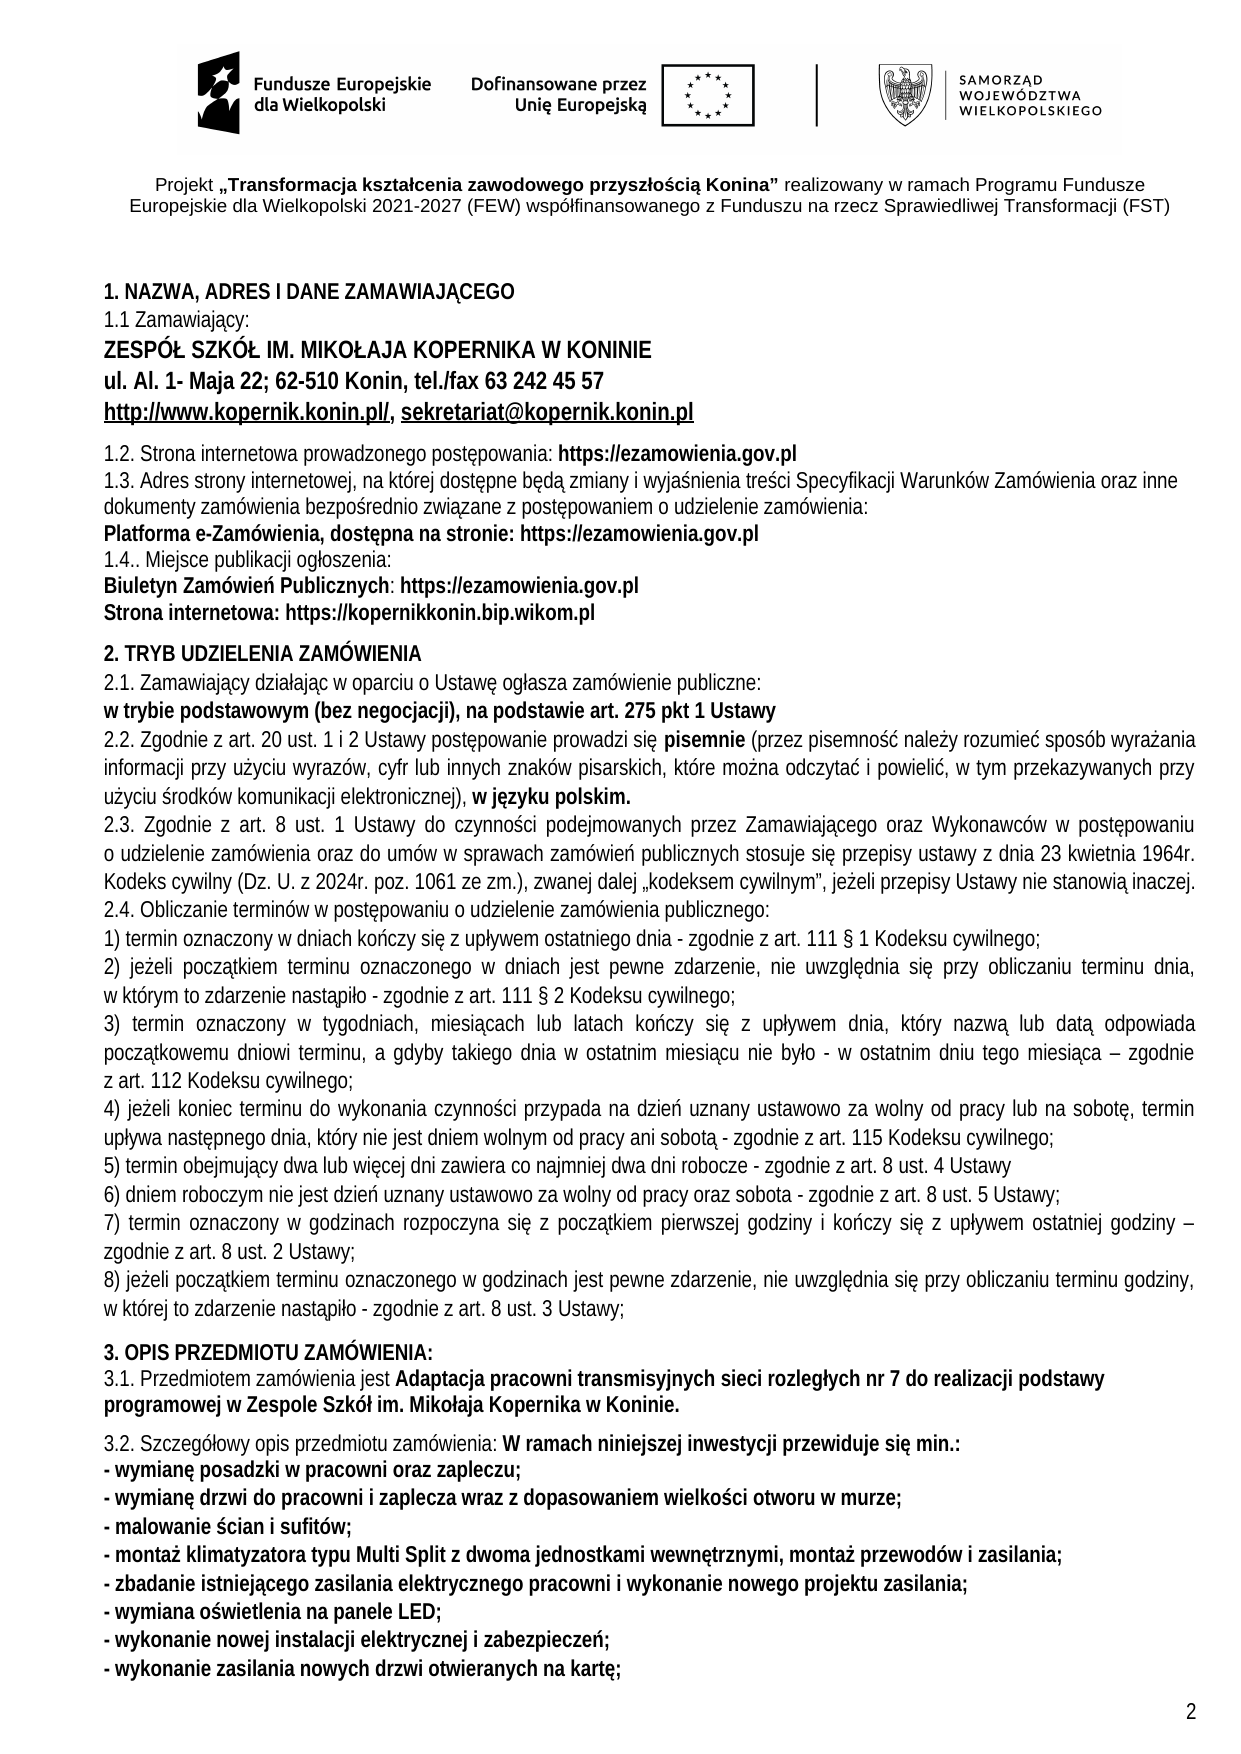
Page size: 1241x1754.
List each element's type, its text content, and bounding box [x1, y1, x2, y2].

text - montaż klimatyzatora typu Multi Split z dwoma jednostkami wewnętrznymi, montaż przewodów i zasilania; [103, 1541, 1196, 1567]
text - wymianę posadzki w pracowni oraz zapleczu; [103, 1456, 1196, 1482]
text - wykonanie nowej instalacji elektrycznej i zabezpieczeń; [103, 1626, 1196, 1653]
text ul. Al. 1- Maja 22; 62-510 Konin, tel./fax 63 242 45 57 http://www.kopernik.konin.pl/, sekretariat@kopernik.konin.pl [103, 366, 1196, 425]
text 5) termin obejmujący dwa lub więcej dni zawiera co najmniej dwa dni robocze - zgodnie z art. 8 ust. 4 Ustawy [103, 1152, 1196, 1179]
text 1.2. Strona internetowa prowadzonego postępowania: https://ezamowienia.gov.pl [103, 440, 1196, 467]
text - wykonanie zasilania nowych drzwi otwieranych na kartę; [103, 1655, 1196, 1681]
text 2.4. Obliczanie terminów w postępowaniu o udzielenie zamówienia publicznego: [103, 896, 1196, 923]
text 1.1 Zamawiający: [103, 306, 1196, 333]
text - malowanie ścian i sufitów; [103, 1513, 1196, 1539]
text 1. NAZWA, ADRES I DANE ZAMAWIAJĄCEGO [103, 278, 1196, 304]
text 2. TRYB UDZIELENIA ZAMÓWIENIA [103, 640, 1196, 667]
text 2) jeżeli początkiem terminu oznaczonego w dniach jest pewne zdarzenie, nie uwzględnia się przy obliczaniu terminu dnia, w którym to zdarzenie nastąpiło - zgodnie z art. 111 § 2 Kodeksu cywilnego; [103, 953, 1196, 1008]
text 3.2. Szczegółowy opis przedmiotu zamówienia: W ramach niniejszej inwestycji przewiduje się min.: [103, 1429, 1196, 1456]
text 8) jeżeli początkiem terminu oznaczonego w godzinach jest pewne zdarzenie, nie uwzględnia się przy obliczaniu terminu godziny, w której to zdarzenie nastąpiło - zgodnie z art. 8 ust. 3 Ustawy; [103, 1266, 1196, 1321]
text 2.3. Zgodnie z art. 8 ust. 1 Ustawy do czynności podejmowanych przez Zamawiającego oraz Wykonawców w postępowaniu o udzielenie zamówienia oraz do umów w sprawach zamówień publicznych stosuje się przepisy ustawy z dnia 23 kwietnia 1964r. Kodeks cywilny (Dz. U. z 2024r. poz. 1061 ze zm.), zwanej dalej „kodeksem cywilnym”, jeżeli przepisy Ustawy nie stanowią inaczej. [103, 811, 1196, 894]
text 2.2. Zgodnie z art. 20 ust. 1 i 2 Ustawy postępowanie prowadzi się pisemnie (przez pisemność należy rozumieć sposób wyrażania informacji przy użyciu wyrazów, cyfr lub innych znaków pisarskich, które można odczytać i powielić, w tym przekazywanych przy użyciu środków komunikacji elektronicznej), w języku polskim. [103, 726, 1196, 809]
text - wymianę drzwi do pracowni i zaplecza wraz z dopasowaniem wielkości otworu w murze; [103, 1484, 1196, 1511]
text Strona internetowa: https://kopernikkonin.bip.wikom.pl [103, 598, 1196, 625]
text 1) termin oznaczony w dniach kończy się z upływem ostatniego dnia - zgodnie z art. 111 § 1 Kodeksu cywilnego; [103, 925, 1196, 951]
text 1.3. Adres strony internetowej, na której dostępne będą zmiany i wyjaśnienia treści Specyfikacji Warunków Zamówienia oraz inne dokumenty zamówienia bezpośrednio związane z postępowaniem o udzielenie zamówienia: [103, 467, 1196, 519]
text 7) termin oznaczony w godzinach rozpoczyna się z początkiem pierwszej godziny i kończy się z upływem ostatniej godziny – zgodnie z art. 8 ust. 2 Ustawy; [103, 1209, 1196, 1264]
text 3) termin oznaczony w tygodniach, miesiącach lub latach kończy się z upływem dnia, który nazwą lub datą odpowiada początkowemu dniowi terminu, a gdyby takiego dnia w ostatnim miesiącu nie było - w ostatnim dniu tego miesiąca – zgodnie z art. 112 Kodeksu cywilnego; [103, 1010, 1196, 1093]
text Platforma e-Zamówienia, dostępna na stronie: https://ezamowienia.gov.pl [103, 519, 1196, 546]
text 3.1. Przedmiotem zamówienia jest Adaptacja pracowni transmisyjnych sieci rozległych nr 7 do realizacji podstawy programowej w Zespole Szkół im. Mikołaja Kopernika w Koninie. [103, 1365, 1196, 1417]
text 2.1. Zamawiający działając w oparciu o Ustawę ogłasza zamówienie publiczne: [103, 669, 1196, 695]
text w trybie podstawowym (bez negocjacji), na podstawie art. 275 pkt 1 Ustawy [103, 697, 1196, 724]
text - zbadanie istniejącego zasilania elektrycznego pracowni i wykonanie nowego projektu zasilania; [103, 1569, 1196, 1596]
text ZESPÓŁ SZKÓŁ IM. MIKOŁAJA KOPERNIKA W KONINIE [103, 335, 1196, 363]
text 4) jeżeli koniec terminu do wykonania czynności przypada na dzień uznany ustawowo za wolny od pracy lub na sobotę, termin upływa następnego dnia, który nie jest dniem wolnym od pracy ani sobotą - zgodnie z art. 115 Kodeksu cywilnego; [103, 1095, 1196, 1150]
text 3. OPIS PRZEDMIOTU ZAMÓWIENIA: [103, 1338, 1196, 1365]
text 6) dniem roboczym nie jest dzień uznany ustawowo za wolny od pracy oraz sobota - zgodnie z art. 8 ust. 5 Ustawy; [103, 1181, 1196, 1207]
text 1.4.. Miejsce publikacji ogłoszenia: [103, 546, 1196, 572]
text Biuletyn Zamówień Publicznych: https://ezamowienia.gov.pl [103, 572, 1196, 598]
text - wymiana oświetlenia na panele LED; [103, 1598, 1196, 1624]
